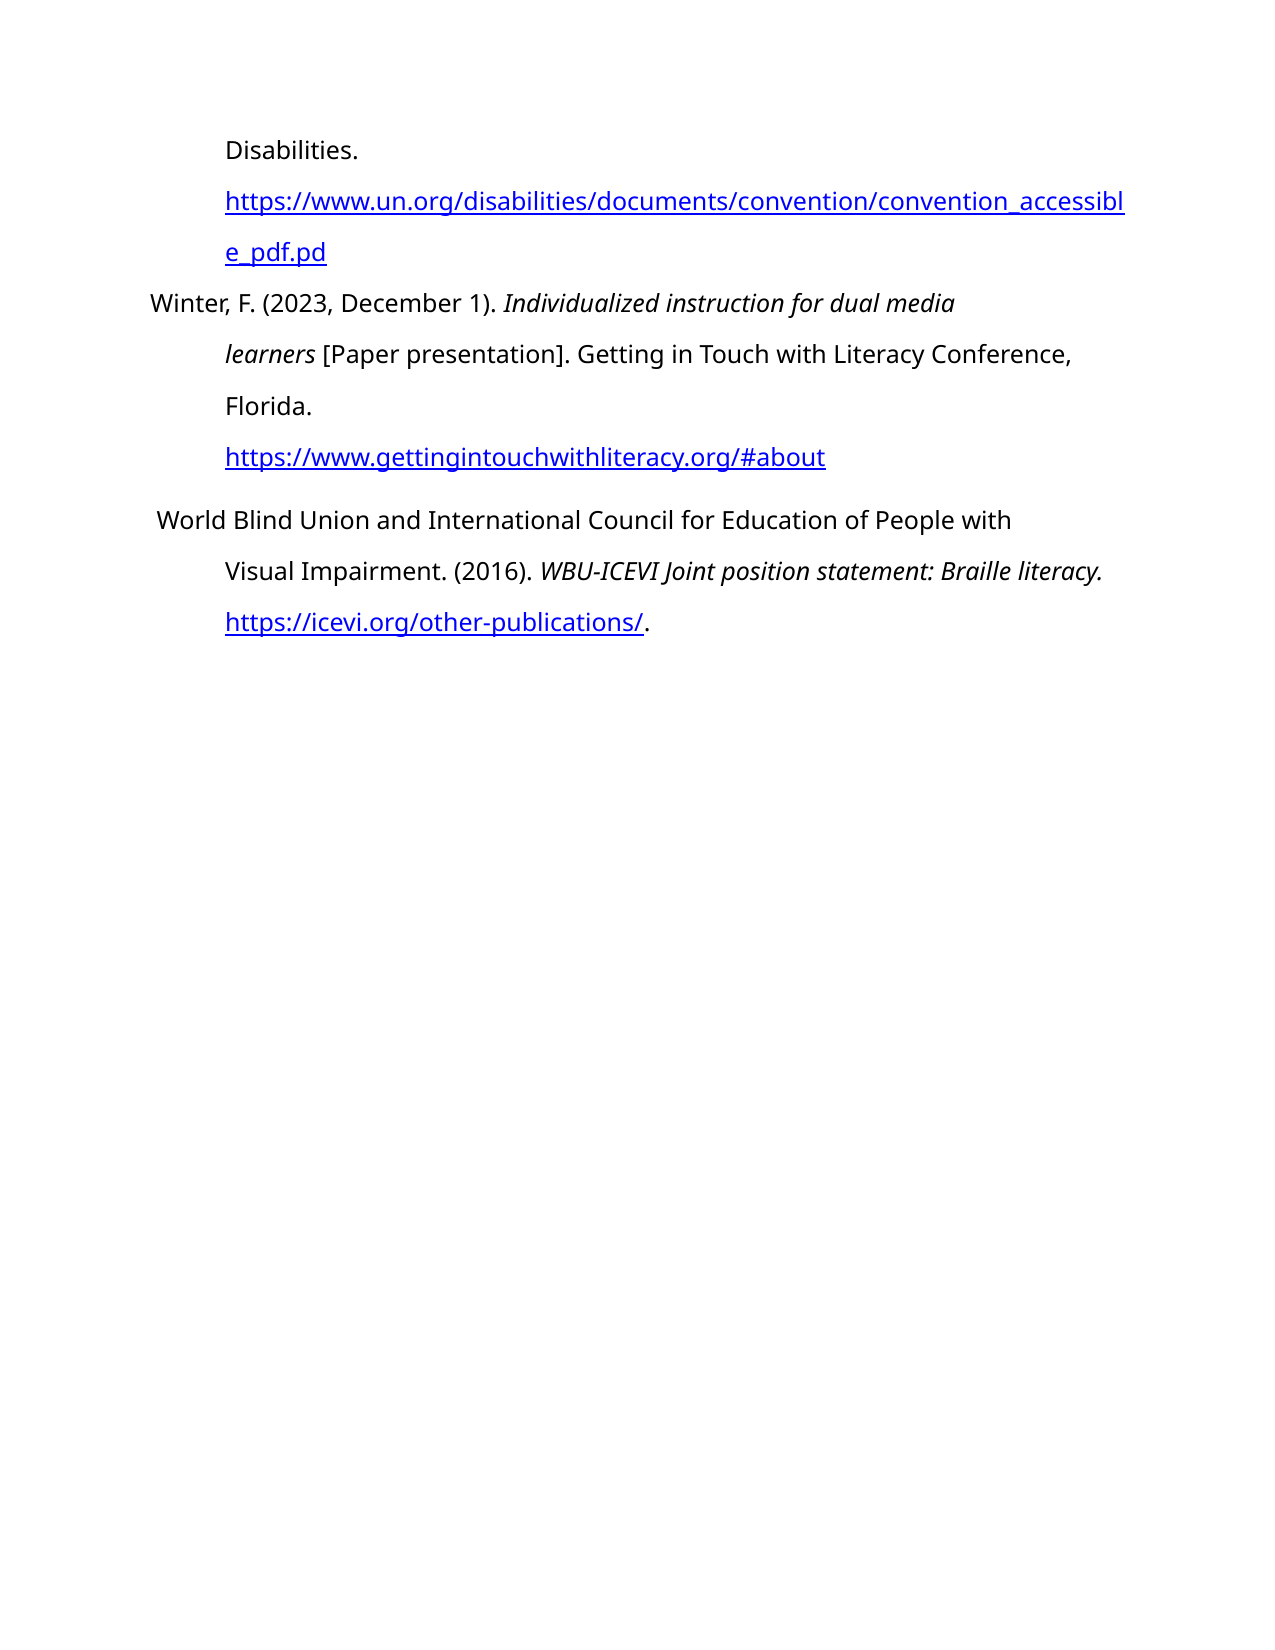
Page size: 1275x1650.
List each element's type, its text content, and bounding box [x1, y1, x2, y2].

text learners [Paper presentation]. Getting in Touch with Literacy Conference, Florida. [225, 337, 1125, 422]
text https://www.gettingintouchwithliteracy.org/#about [225, 439, 1125, 473]
text World Blind Union and International Council for Education of People with [150, 503, 1125, 537]
text Visual Impairment. (2016). WBU-ICEVI Joint position statement: Braille literacy. https://icevi.org/other-publications/. [225, 554, 1125, 639]
text Winter, F. (2023, December 1). Individualized instruction for dual media [150, 286, 1125, 320]
text Disabilities. https://www.un.org/disabilities/documents/convention/convention_accessible_pdf.pd [225, 133, 1125, 213]
text Disabilities. https://www.un.org/disabilities/documents/convention/convention_accessible_pdf.pd [225, 215, 1125, 269]
